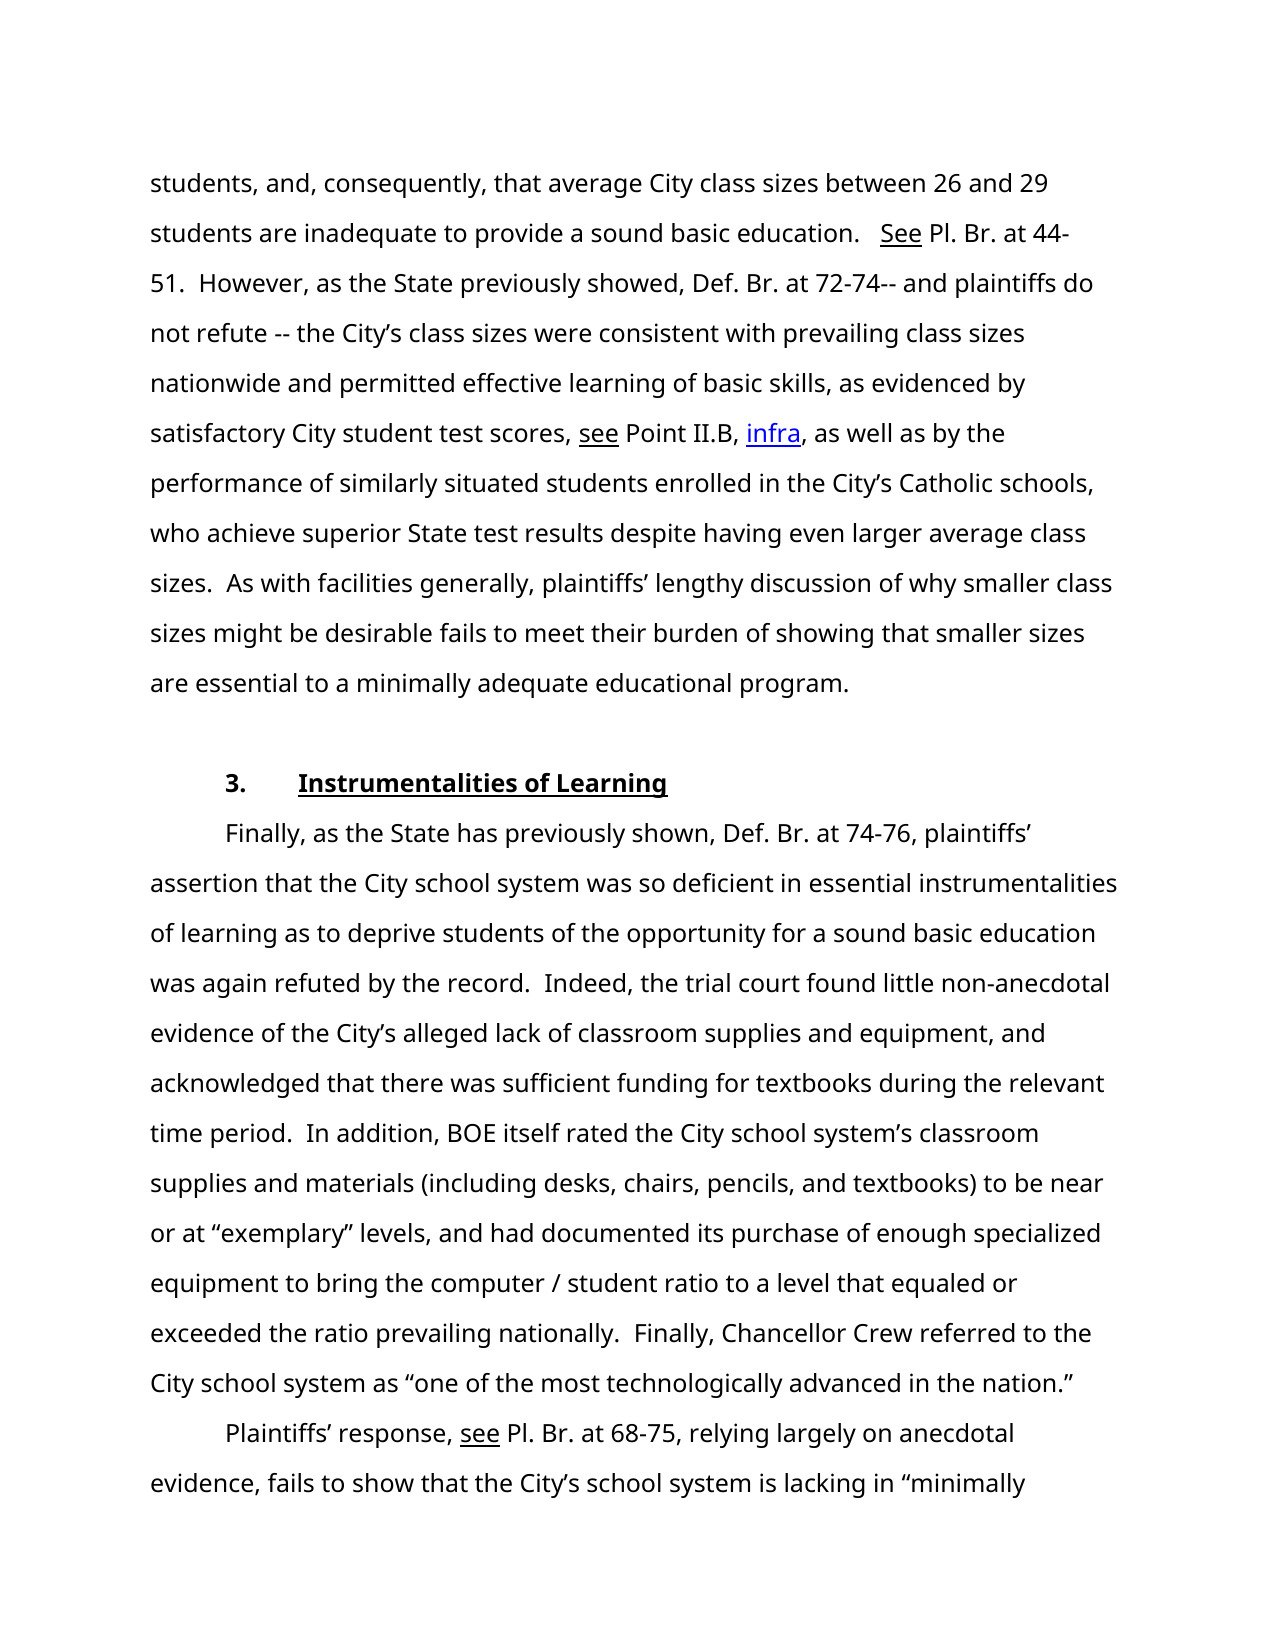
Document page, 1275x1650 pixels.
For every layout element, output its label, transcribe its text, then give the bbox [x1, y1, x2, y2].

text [150, 150, 1125, 700]
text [150, 1400, 1125, 1500]
text Finally, as the State has previously shown, Def. Br. at 74-76, plaintiffs’ assertion that the City school system was so deficient in essential instrumentalities of learning as to deprive students of the opportunity for a sound basic education was again refuted by the record. Indeed, the trial court found little non-anecdotal evidence of the City’s alleged lack of classroom supplies and equipment, and acknowledged that there was sufficient funding for textbooks during the relevant time period. In addition, BOE itself rated the City school system’s classroom supplies and materials (including desks, chairs, pencils, and textbooks) to be near or at “exemplary” levels, and had documented its purchase of enough specialized equipment to bring the computer / student ratio to a level that equaled or exceeded the ratio prevailing nationally. Finally, Chancellor Crew referred to the City school system as “one of the most technologically advanced in the nation.” [150, 800, 1125, 1400]
text 3. Instrumentalities of Learning [225, 750, 1125, 800]
